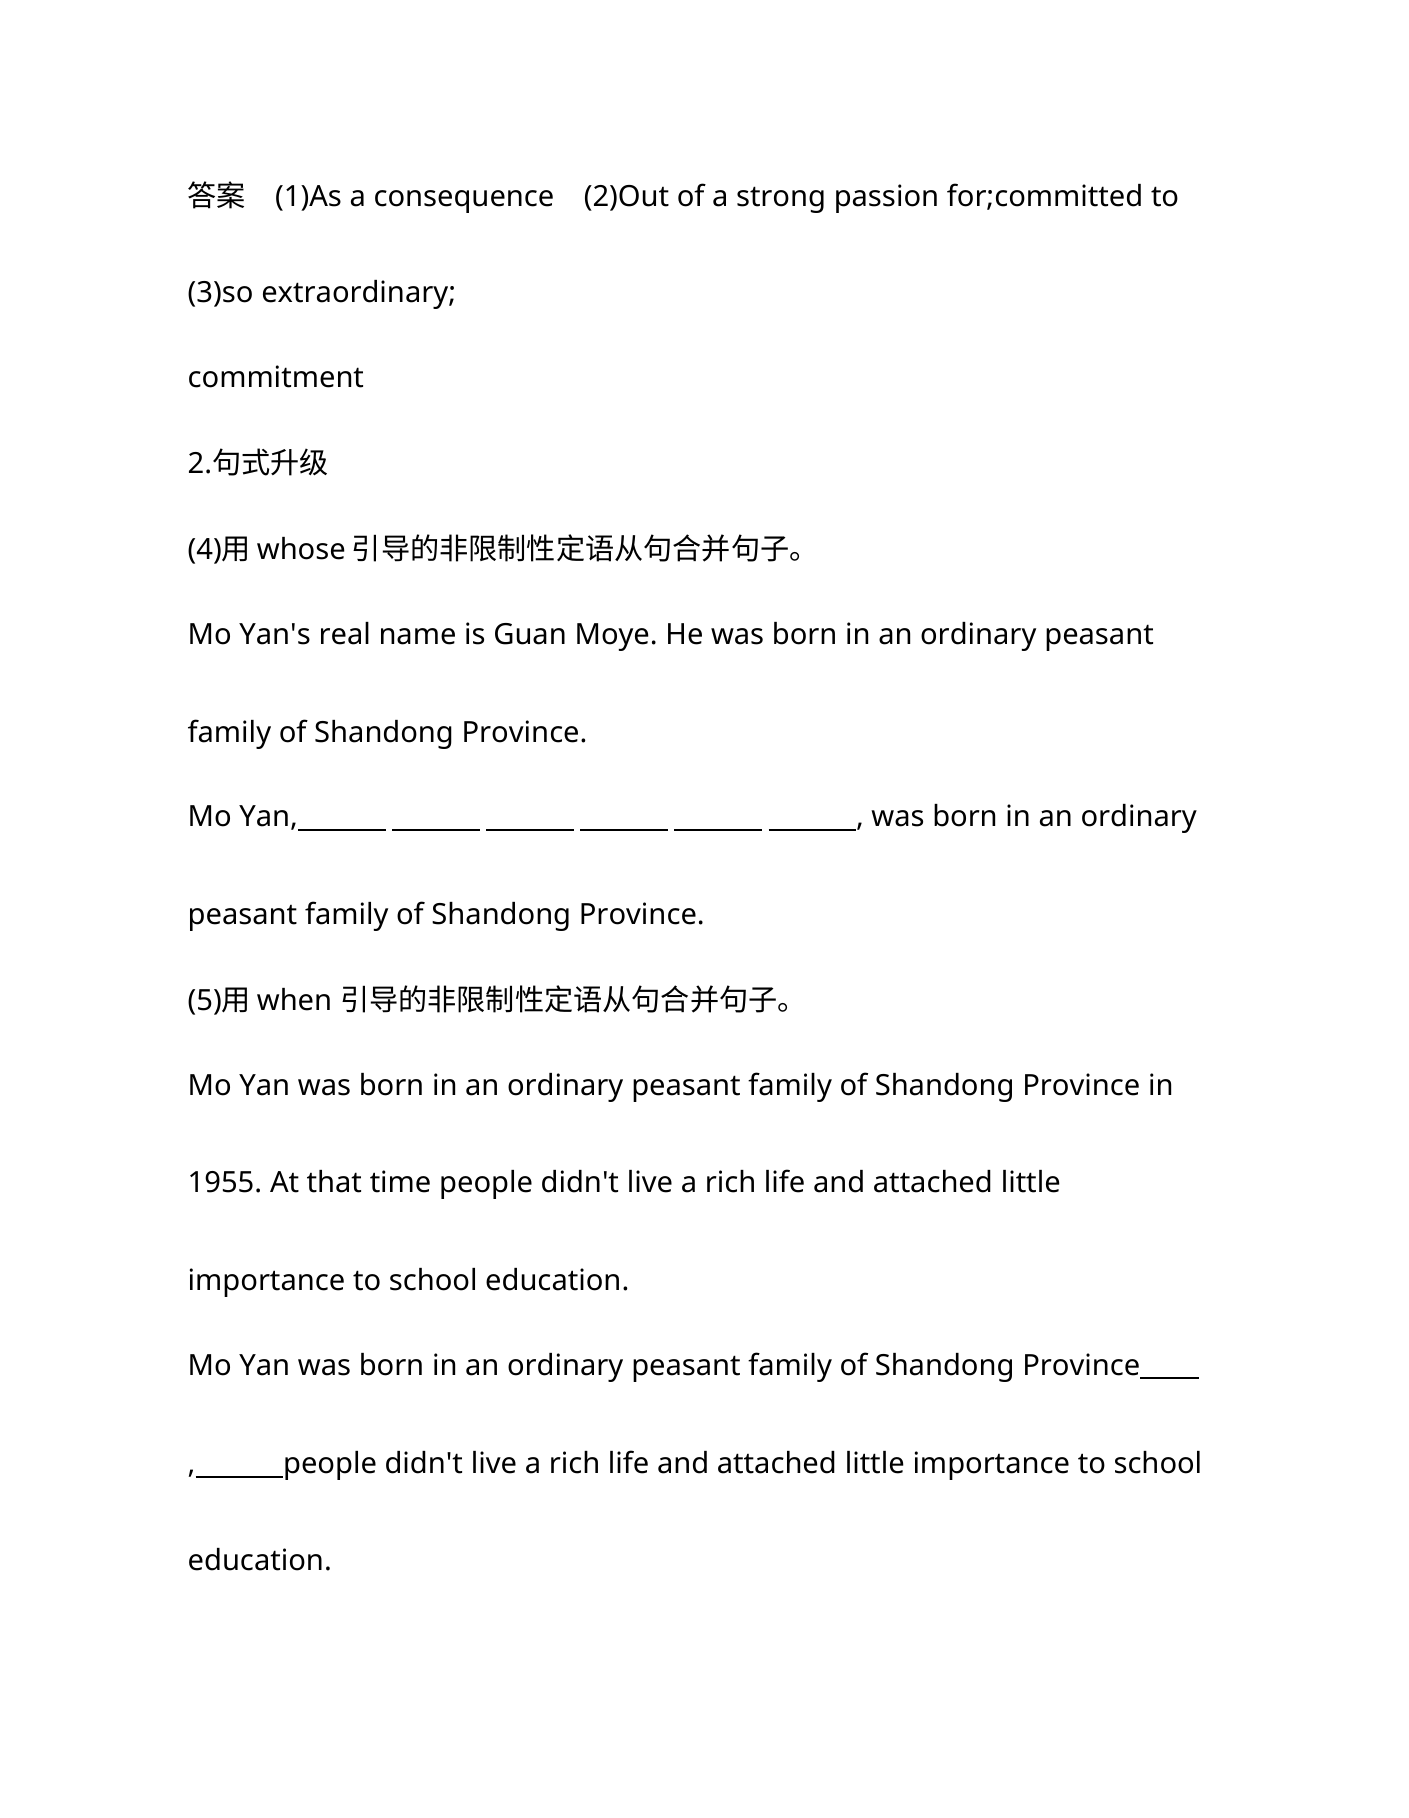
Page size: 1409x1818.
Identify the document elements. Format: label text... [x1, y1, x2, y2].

text (5)用when 引导的非限制性定语从句合并句子。 [187, 965, 1221, 1030]
text (4)用whose引导的非限制性定语从句合并句子。 [187, 514, 1221, 579]
text Mo Yan was born in an ordinary peasant family of Shandong Province in 1955. At that time people didn't live a rich life and attached little importance to school education. [187, 1051, 1221, 1311]
text Mo Yan's real name is Guan Moye. He was born in an ordinary peasant family of Shandong Province. [187, 601, 1221, 763]
text 答案 (1)As a consequence (2)Out of a strong passion for;committed to (3)so extraordinary; [187, 161, 1221, 324]
text Mo Yan, , was born in an ordinary peasant family of Shandong Province. [187, 783, 1221, 946]
text commitment [187, 344, 1221, 409]
text 2.句式升级 [187, 428, 1221, 493]
text Mo Yan was born in an ordinary peasant family of Shandong Province , people didn't live a rich life and attached little importance to school education. [187, 1331, 1221, 1591]
